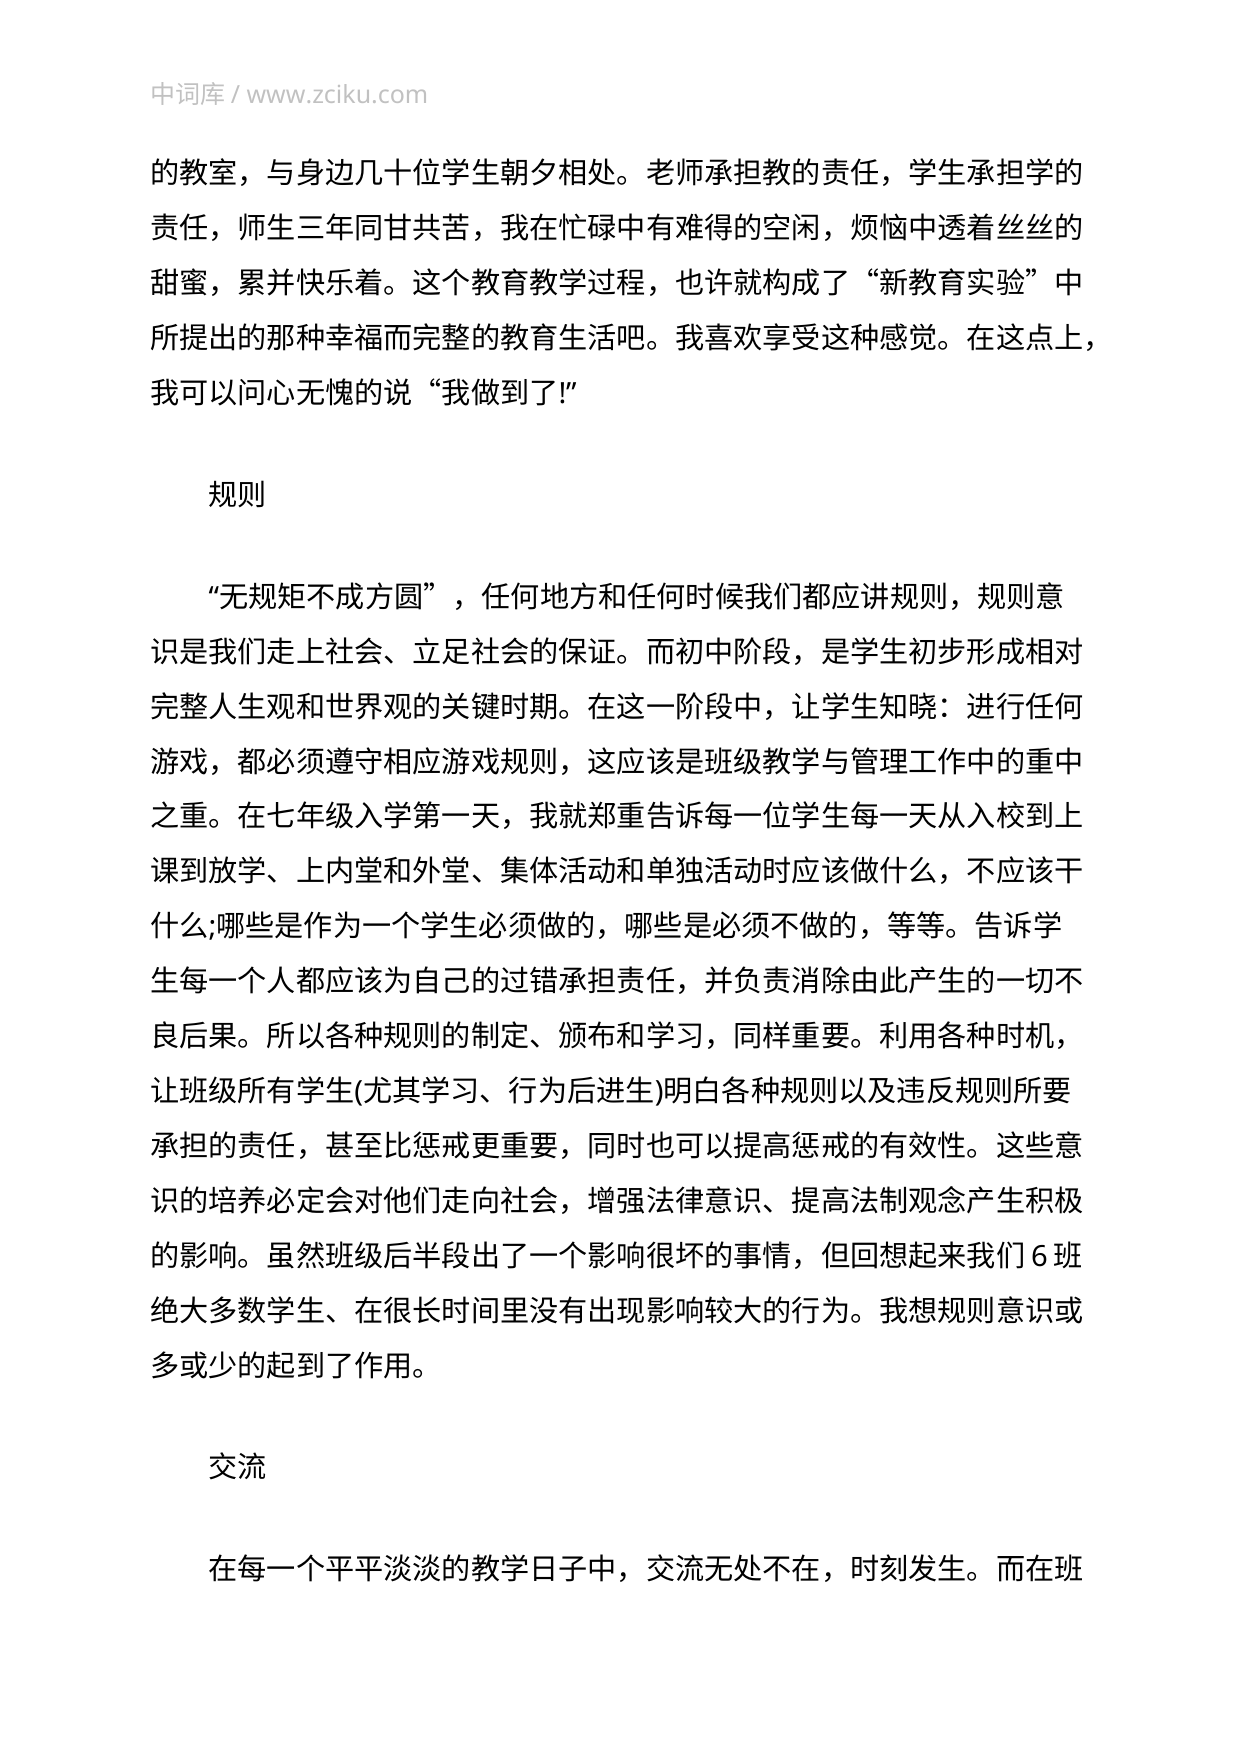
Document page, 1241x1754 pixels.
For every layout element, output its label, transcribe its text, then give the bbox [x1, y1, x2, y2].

text 交流 [150, 1444, 1090, 1486]
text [150, 150, 1090, 412]
text “无规矩不成方圆”，任何地方和任何时候我们都应讲规则，规则意识是我们走上社会、立足社会的保证。而初中阶段，是学生初步形成相对完整人生观和世界观的关键时期。在这一阶段中，让学生知晓：进行任何游戏，都必须遵守相应游戏规则，这应该是班级教学与管理工作中的重中之重。在七年级入学第一天，我就郑重告诉每一位学生每一天从入校到上课到放学、上内堂和外堂、集体活动和单独活动时应该做什么，不应该干什么;哪些是作为一个学生必须做的，哪些是必须不做的，等等。告诉学生每一个人都应该为自己的过错承担责任，并负责消除由此产生的一切不良后果。所以各种规则的制定、颁布和学习，同样重要。利用各种时机，让班级所有学生(尤其学习、行为后进生)明白各种规则以及违反规则所要承担的责任，甚至比惩戒更重要，同时也可以提高惩戒的有效性。这些意识的培养必定会对他们走向社会，增强法律意识、提高法制观念产生积极的影响。虽然班级后半段出了一个影响很坏的事情，但回想起来我们6班绝大多数学生、在很长时间里没有出现影响较大的行为。我想规则意识或多或少的起到了作用。 [150, 573, 1090, 1384]
text 规则 [150, 472, 1090, 514]
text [150, 1546, 1090, 1588]
